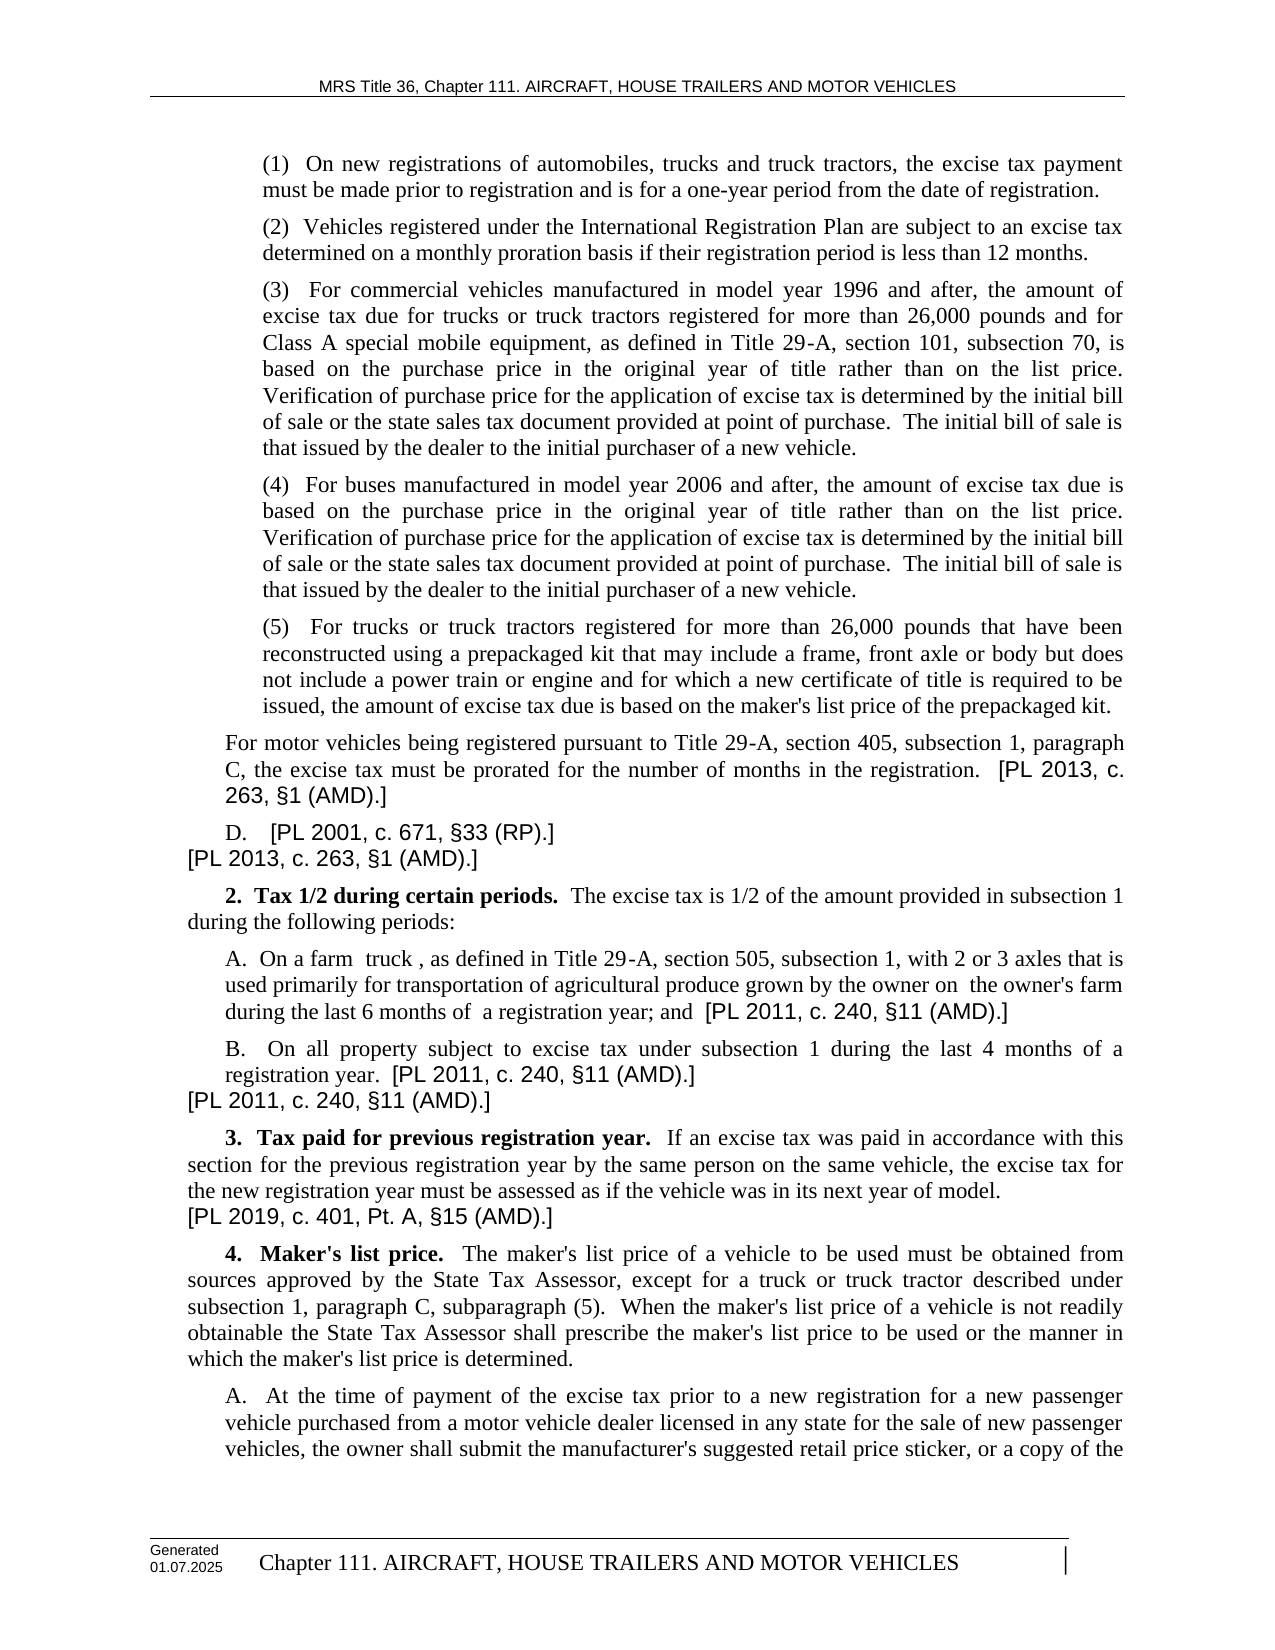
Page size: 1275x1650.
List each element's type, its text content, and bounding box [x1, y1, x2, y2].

text (4) For buses manufactured in model year 2006 and after, the amount of excise tax due is based on the purchase price in the original year of title rather than on the list price. Verification of purchase price for the application of excise tax is determined by the initial bill of sale or the state sales tax document provided at point of purchase. The initial bill of sale is that issued by the dealer to the initial purchaser of a new vehicle. [262, 471, 1125, 603]
text B. On all property subject to excise tax under subsection 1 during the last 4 months of a registration year. [PL 2011, c. 240, §11 (AMD).] [225, 1035, 1125, 1087]
text 2. Tax 1/2 during certain periods. The excise tax is 1/2 of the amount provided in subsection 1 during the following periods: [187, 882, 1125, 935]
text (3) For commercial vehicles manufactured in model year 1996 and after, the amount of excise tax due for trucks or truck tractors registered for more than 26,000 pounds and for Class A special mobile equipment, as defined in Title 29‑A, section 101, subsection 70, is based on the purchase price in the original year of title rather than on the list price. Verification of purchase price for the application of excise tax is determined by the initial bill of sale or the state sales tax document provided at point of purchase. The initial bill of sale is that issued by the dealer to the initial purchaser of a new vehicle. [262, 276, 1125, 461]
text D. [PL 2001, c. 671, §33 (RP).] [225, 819, 1125, 845]
text 3. Tax paid for previous registration year. If an excise tax was paid in accordance with this section for the previous registration year by the same person on the same vehicle, the excise tax for the new registration year must be assessed as if the vehicle was in its next year of model. [187, 1124, 1125, 1203]
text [225, 1382, 1125, 1461]
text (5) For trucks or truck tractors registered for more than 26,000 pounds that have been reconstructed using a prepackaged kit that may include a frame, front axle or body but does not include a power train or engine and for which a new certificate of title is required to be issued, the amount of excise tax due is based on the maker's list price of the prepackaged kit. [262, 613, 1125, 719]
text For motor vehicles being registered pursuant to Title 29‑A, section 405, subsection 1, paragraph C, the excise tax must be prorated for the number of months in the registration. [PL 2013, c. 263, §1 (AMD).] [225, 729, 1125, 808]
text [PL 2019, c. 401, Pt. A, §15 (AMD).] [187, 1203, 1125, 1230]
text (2) Vehicles registered under the International Registration Plan are subject to an excise tax determined on a monthly proration basis if their registration period is less than 12 months. [262, 213, 1125, 266]
text 4. Maker's list price. The maker's list price of a vehicle to be used must be obtained from sources approved by the State Tax Assessor, except for a truck or truck tractor described under subsection 1, paragraph C, subparagraph (5). When the maker's list price of a vehicle is not readily obtainable the State Tax Assessor shall prescribe the maker's list price to be used or the manner in which the maker's list price is determined. [187, 1240, 1125, 1372]
text [PL 2013, c. 263, §1 (AMD).] [187, 845, 1125, 872]
text [PL 2011, c. 240, §11 (AMD).] [187, 1087, 1125, 1114]
text (1) On new registrations of automobiles, trucks and truck tractors, the excise tax payment must be made prior to registration and is for a one-year period from the date of registration. [262, 150, 1125, 203]
text A. On a farm truck , as defined in Title 29‑A, section 505, subsection 1, with 2 or 3 axles that is used primarily for transportation of agricultural produce grown by the owner on the owner's farm during the last 6 months of a registration year; and [PL 2011, c. 240, §11 (AMD).] [225, 945, 1125, 1024]
